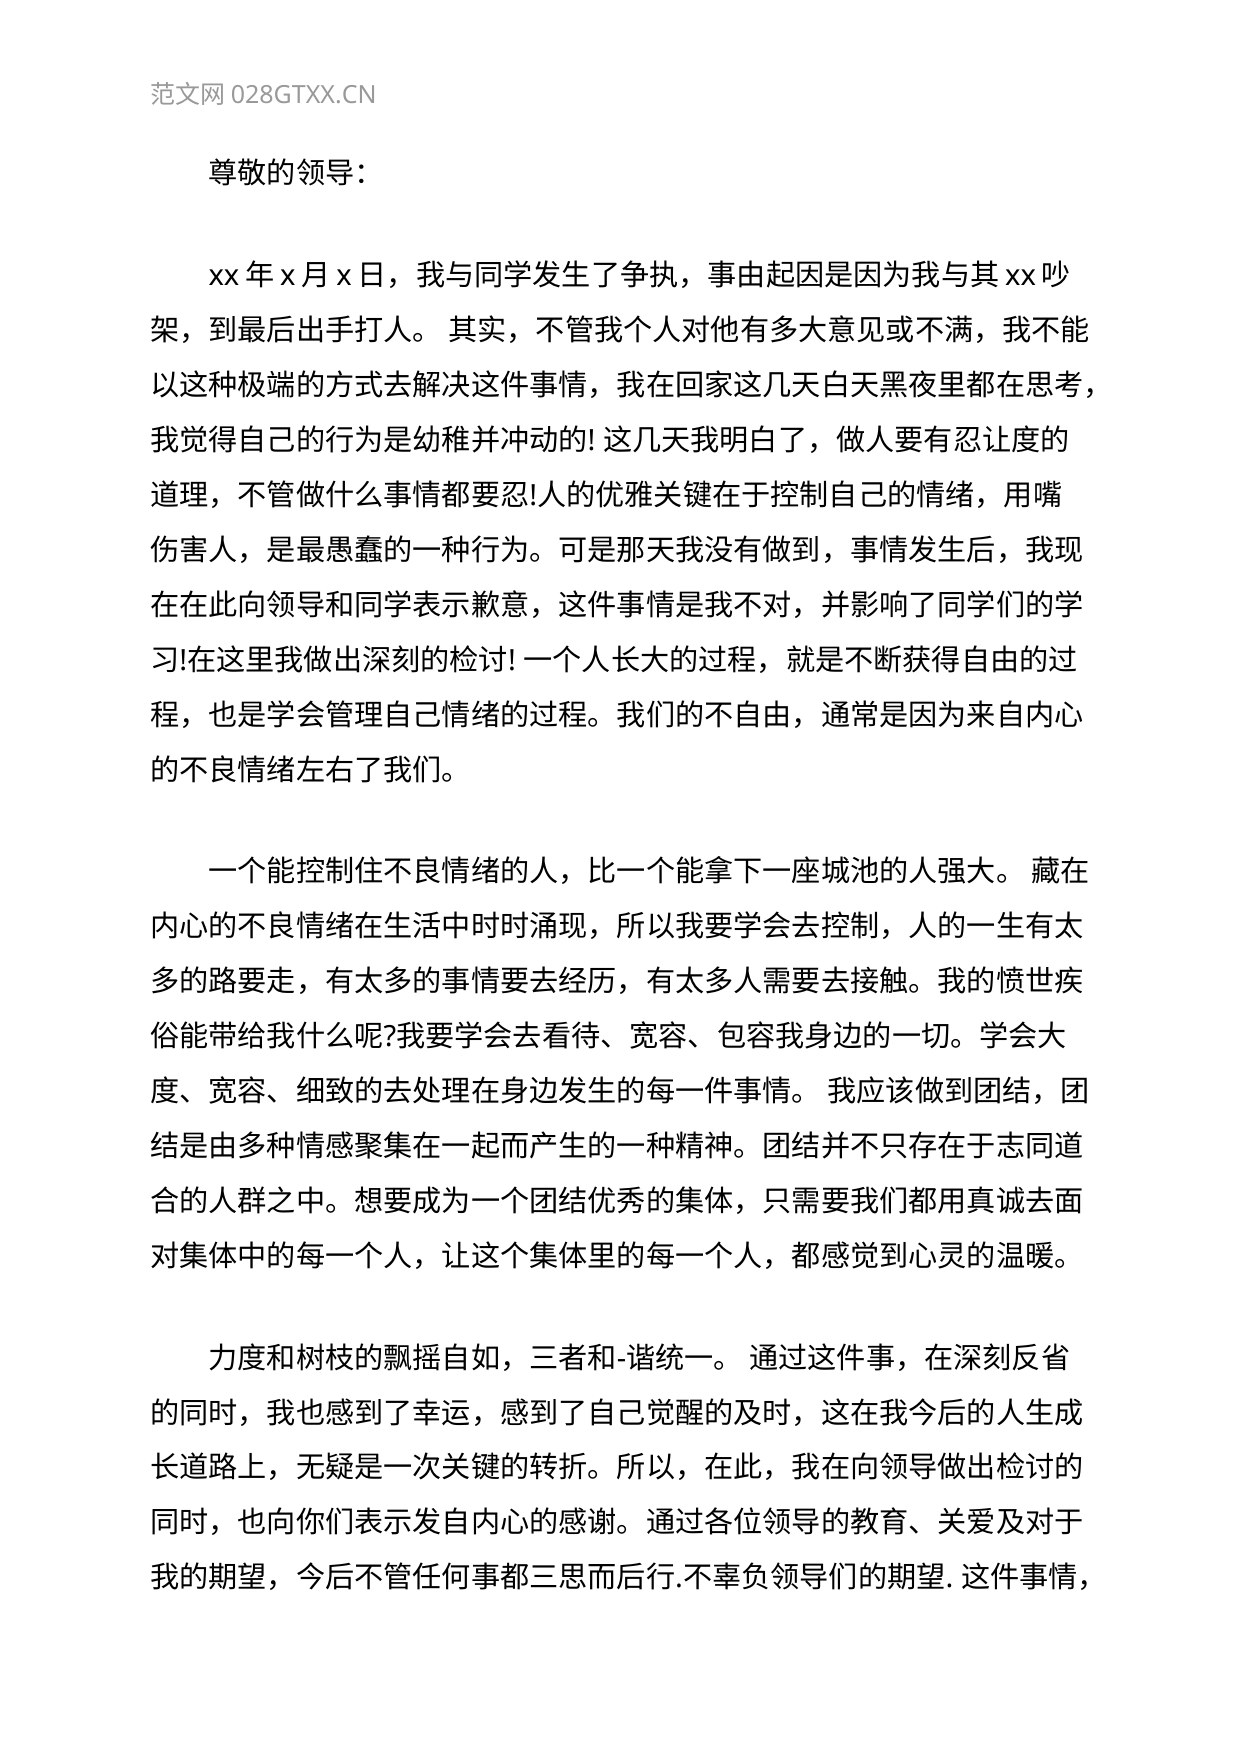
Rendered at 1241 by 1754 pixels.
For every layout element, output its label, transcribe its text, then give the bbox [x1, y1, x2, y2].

text 一个能控制住不良情绪的人，比一个能拿下一座城池的人强大。 藏在内心的不良情绪在生活中时时涌现，所以我要学会去控制，人的一生有太多的路要走，有太多的事情要去经历，有太多人需要去接触。我的愤世疾俗能带给我什么呢?我要学会去看待、宽容、包容我身边的一切。学会大度、宽容、细致的去处理在身边发生的每一件事情。 我应该做到团结，团结是由多种情感聚集在一起而产生的一种精神。团结并不只存在于志同道合的人群之中。想要成为一个团结优秀的集体，只需要我们都用真诚去面对集体中的每一个人，让这个集体里的每一个人，都感觉到心灵的温暖。 [150, 848, 1090, 1275]
text xx年x月x日，我与同学发生了争执，事由起因是因为我与其xx吵架，到最后出手打人。 其实，不管我个人对他有多大意见或不满，我不能以这种极端的方式去解决这件事情，我在回家这几天白天黑夜里都在思考，我觉得自己的行为是幼稚并冲动的! 这几天我明白了，做人要有忍让度的道理，不管做什么事情都要忍!人的优雅关键在于控制自己的情绪，用嘴伤害人，是最愚蠢的一种行为。可是那天我没有做到，事情发生后，我现在在此向领导和同学表示歉意，这件事情是我不对，并影响了同学们的学习!在这里我做出深刻的检讨! 一个人长大的过程，就是不断获得自由的过程，也是学会管理自己情绪的过程。我们的不自由，通常是因为来自内心的不良情绪左右了我们。 [150, 252, 1090, 788]
text 尊敬的领导： [150, 150, 1090, 192]
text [150, 1334, 1090, 1596]
